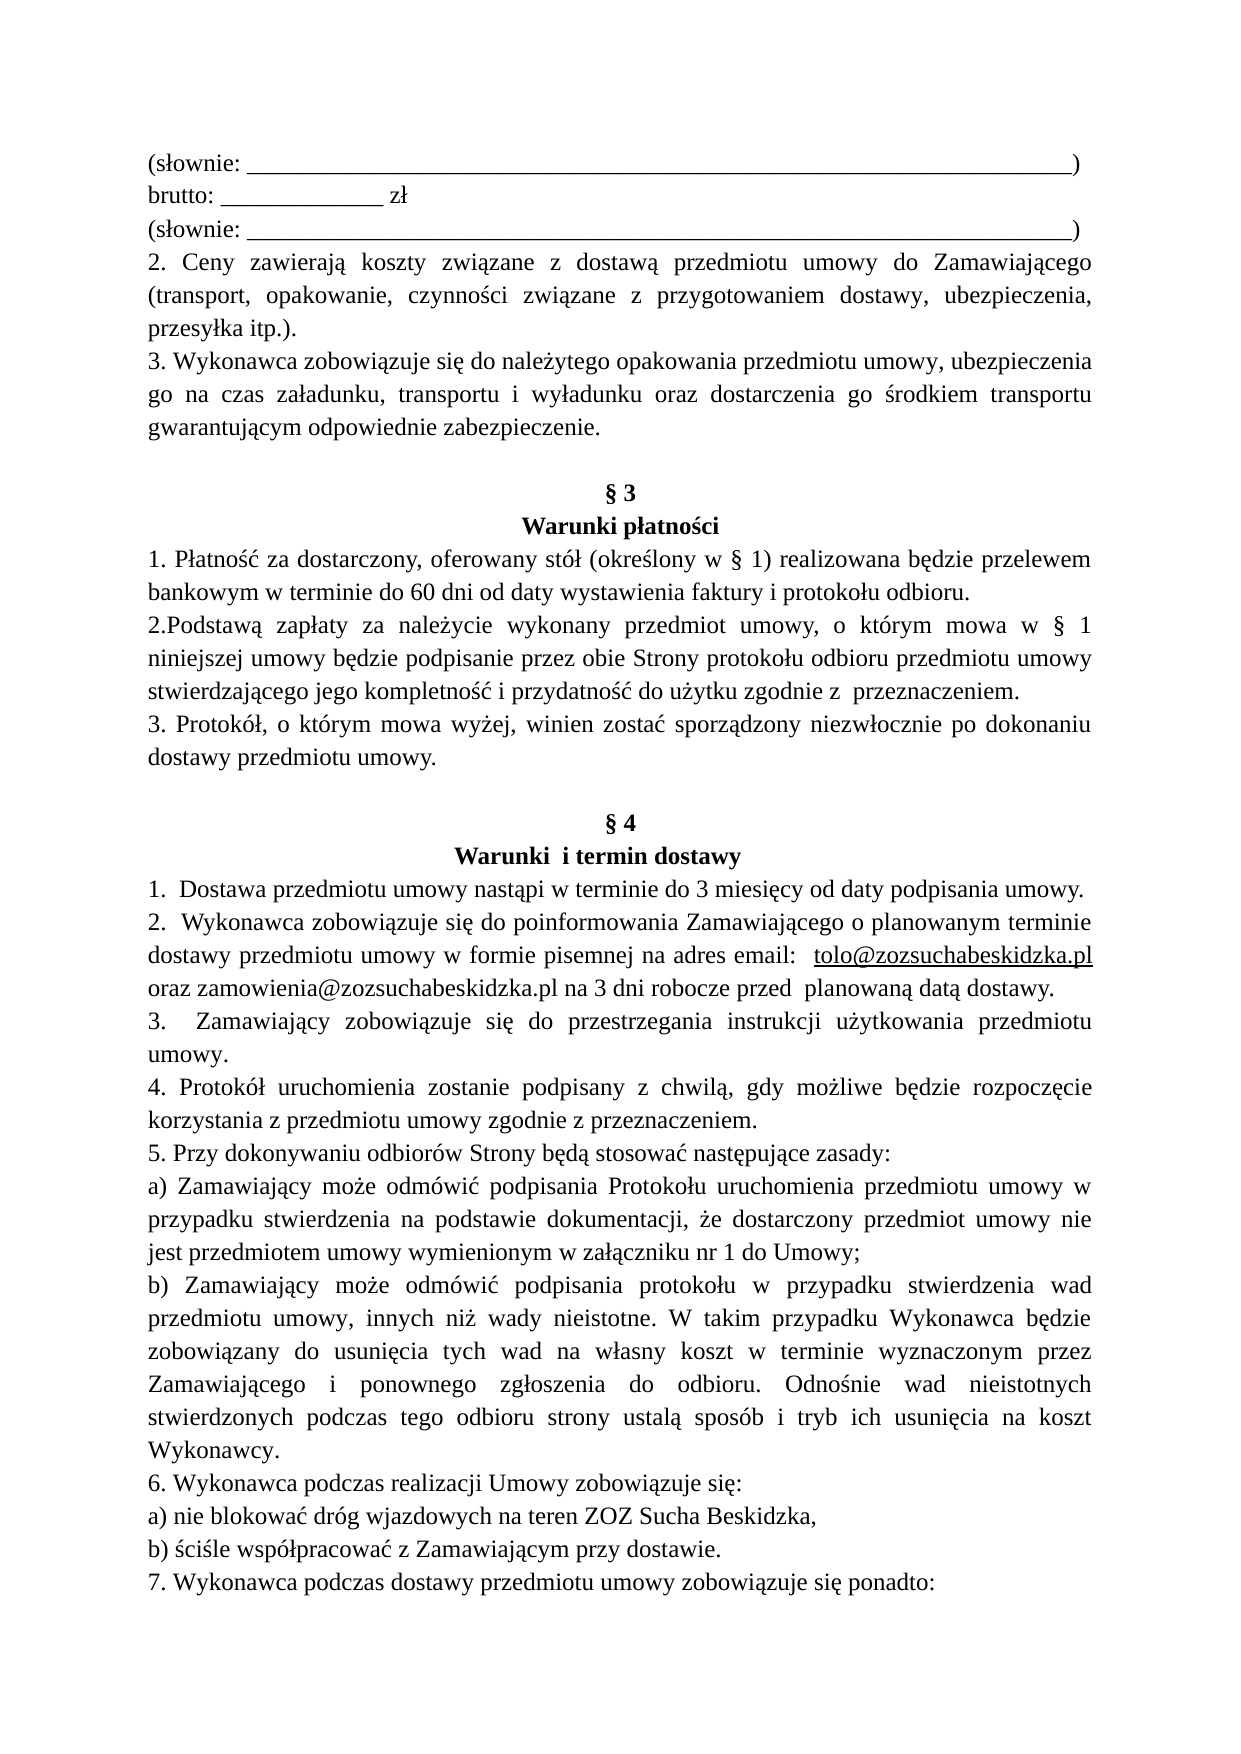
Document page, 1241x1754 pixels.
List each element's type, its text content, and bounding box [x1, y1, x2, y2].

list 1. Płatność za dostarczony, oferowany stół (określony w § 1) realizowana będzie przelewem bankowym w terminie do 60 dni od daty wystawienia faktury i protokołu odbioru. [148, 544, 1093, 606]
text 4. Protokół uruchomienia zostanie podpisany z chwilą, gdy możliwe będzie rozpoczęcie korzystania z przedmiotu umowy zgodnie z przeznaczeniem. [148, 1072, 1093, 1134]
text 3. Wykonawca zobowiązuje się do należytego opakowania przedmiotu umowy, ubezpieczenia go na czas załadunku, transportu i wyładunku oraz dostarczenia go środkiem transportu gwarantującym odpowiednie zabezpieczenie. [148, 346, 1093, 441]
text brutto: _____________ zł [148, 181, 1093, 209]
text § 3 [148, 478, 1093, 507]
text 5. Przy dokonywaniu odbiorów Strony będą stosować następujące zasady: [148, 1138, 1093, 1167]
text b) Zamawiający może odmówić podpisania protokołu w przypadku stwierdzenia wad przedmiotu umowy, innych niż wady nieistotne. W takim przypadku Wykonawca będzie zobowiązany do usunięcia tych wad na własny koszt w terminie wyznaczonym przez Zamawiającego i ponownego zgłoszenia do odbioru. Odnośnie wad nieistotnych stwierdzonych podczas tego odbioru strony ustalą sposób i tryb ich usunięcia na koszt Wykonawcy. [148, 1270, 1093, 1464]
text b) ściśle współpracować z Zamawiającym przy dostawie. [148, 1534, 1093, 1563]
text 2. Wykonawca zobowiązuje się do poinformowania Zamawiającego o planowanym terminie dostawy przedmiotu umowy w formie pisemnej na adres email: tolo@zozsuchabeskidzka.pl oraz zamowienia@zozsuchabeskidzka.pl na 3 dni robocze przed planowaną datą dostawy. [148, 907, 1093, 1002]
subtitle Warunki płatności [148, 511, 1093, 539]
text a) nie blokować dróg wjazdowych na teren ZOZ Sucha Beskidzka, [148, 1501, 1093, 1530]
text a) Zamawiający może odmówić podpisania Protokołu uruchomienia przedmiotu umowy w przypadku stwierdzenia na podstawie dokumentacji, że dostarczony przedmiot umowy nie jest przedmiotem umowy wymienionym w załączniku nr 1 do Umowy; [148, 1171, 1093, 1266]
list 3. Zamawiający zobowiązuje się do przestrzegania instrukcji użytkowania przedmiotu umowy. [148, 1006, 1093, 1068]
text § 4 [148, 808, 1093, 837]
text (słownie: __________________________________________________________________) [148, 214, 1093, 242]
text 1. Dostawa przedmiotu umowy nastąpi w terminie do 3 miesięcy od daty podpisania umowy. [148, 874, 1093, 903]
text (słownie: __________________________________________________________________) [148, 148, 1093, 176]
list 2.Podstawą zapłaty za należycie wykonany przedmiot umowy, o którym mowa w § 1 niniejszej umowy będzie podpisanie przez obie Strony protokołu odbioru przedmiotu umowy stwierdzającego jego kompletność i przydatność do użytku zgodnie z przeznaczeniem. [148, 610, 1093, 705]
text 6. Wykonawca podczas realizacji Umowy zobowiązuje się: [148, 1468, 1093, 1497]
text 7. Wykonawca podczas dostawy przedmiotu umowy zobowiązuje się ponadto: [148, 1567, 1093, 1596]
text 2. Ceny zawierają koszty związane z dostawą przedmiotu umowy do Zamawiającego (transport, opakowanie, czynności związane z przygotowaniem dostawy, ubezpieczenia, przesyłka itp.). [148, 247, 1093, 341]
list 3. Protokół, o którym mowa wyżej, winien zostać sporządzony niezwłocznie po dokonaniu dostawy przedmiotu umowy. [148, 709, 1093, 771]
subtitle Warunki i termin dostawy [103, 841, 1093, 870]
